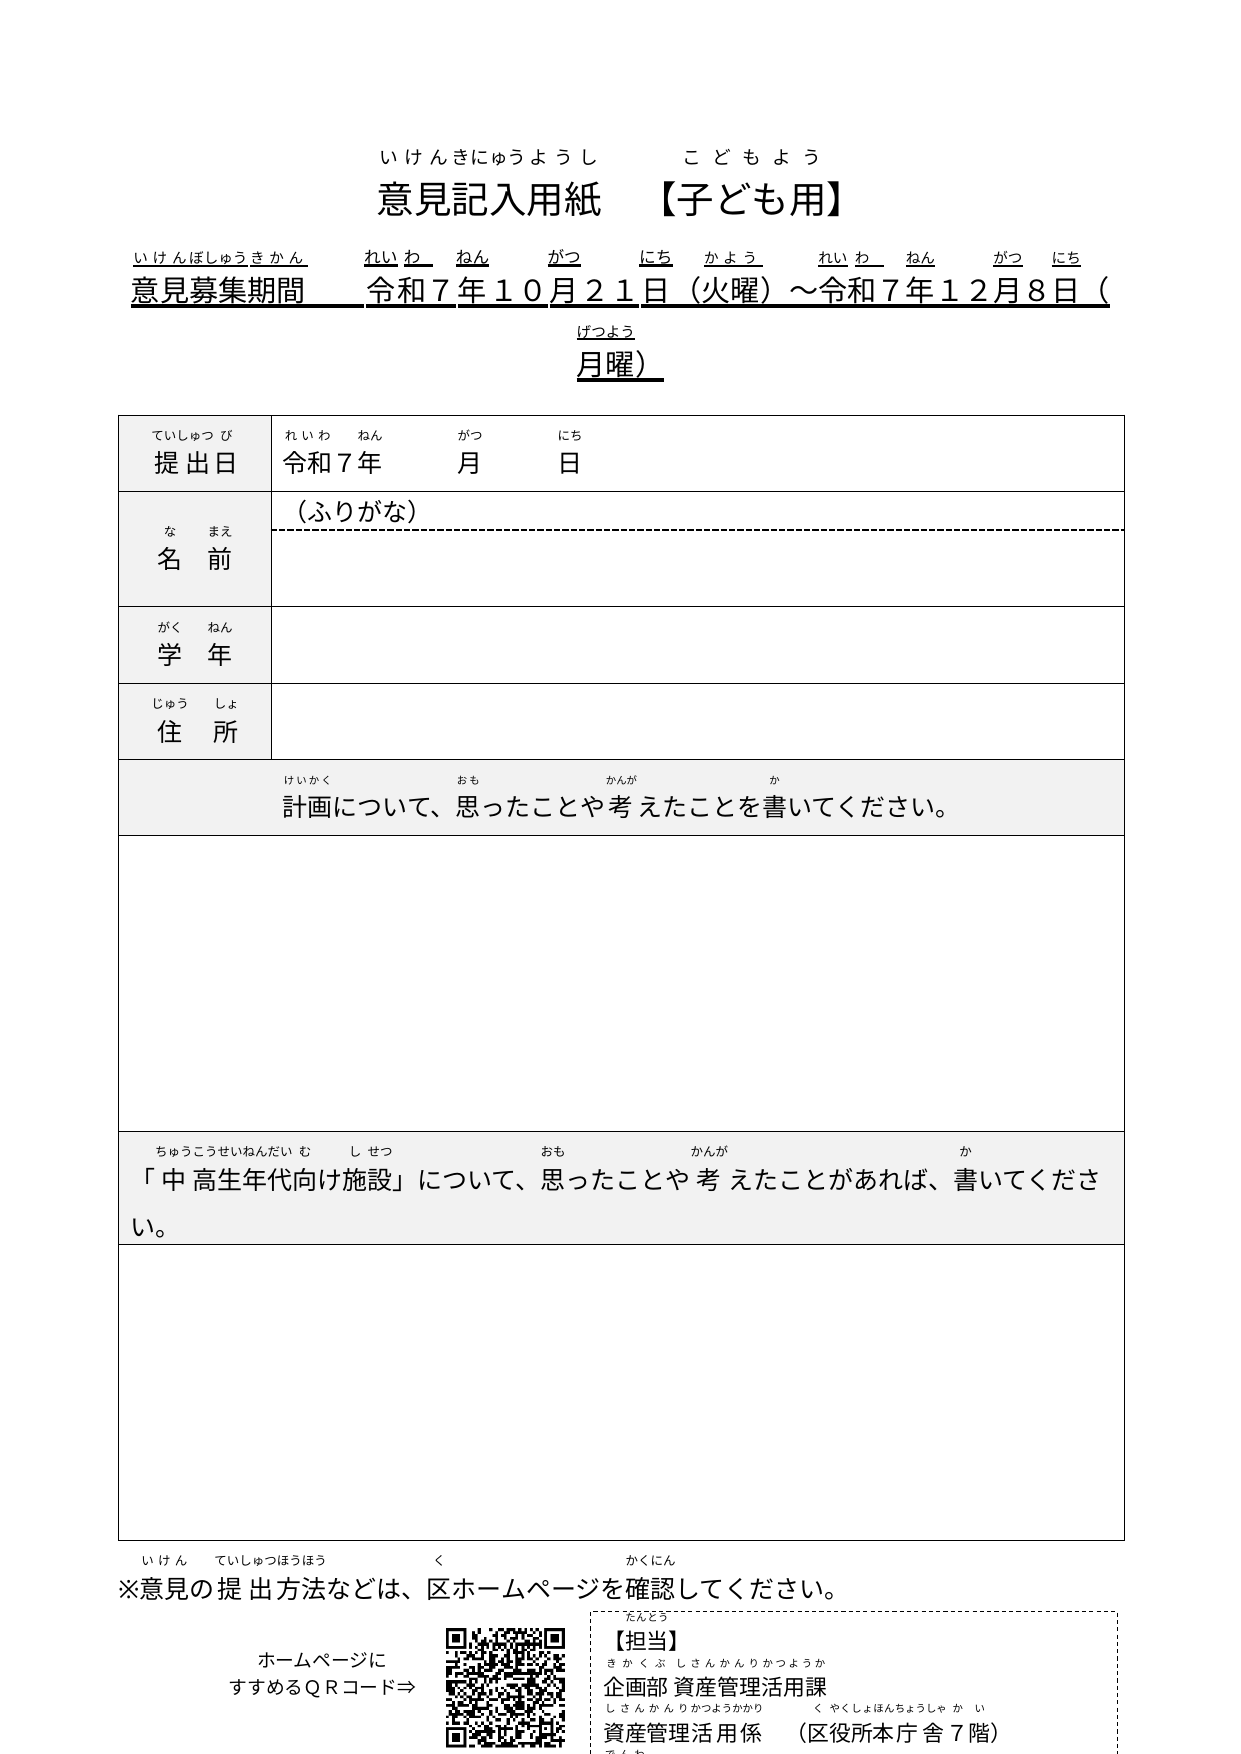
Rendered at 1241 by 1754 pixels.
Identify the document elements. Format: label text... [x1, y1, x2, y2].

text ７１０２１（）～７１２８（） [118, 239, 1122, 389]
table_cell について、ったことやえたことをいてください。 [119, 760, 1124, 835]
table_cell [272, 684, 1124, 759]
table_cell [119, 607, 271, 683]
table_cell [119, 836, 1124, 1131]
table_cell [119, 492, 271, 606]
table_cell （ふりがな） [272, 492, 1124, 529]
table_cell [272, 529, 1124, 606]
table_header [119, 416, 271, 491]
table_cell [272, 607, 1124, 683]
table_cell [119, 684, 271, 759]
table_header ７ [272, 416, 1124, 491]
text ※のなどは、ホームページをしてください。 [118, 1541, 1122, 1616]
text 【】 [118, 127, 1122, 239]
picture [434, 1617, 576, 1754]
table_cell [119, 1245, 1124, 1539]
table_cell 「け」について、ったことやえたことがあれば、いてください。 [119, 1132, 1124, 1244]
